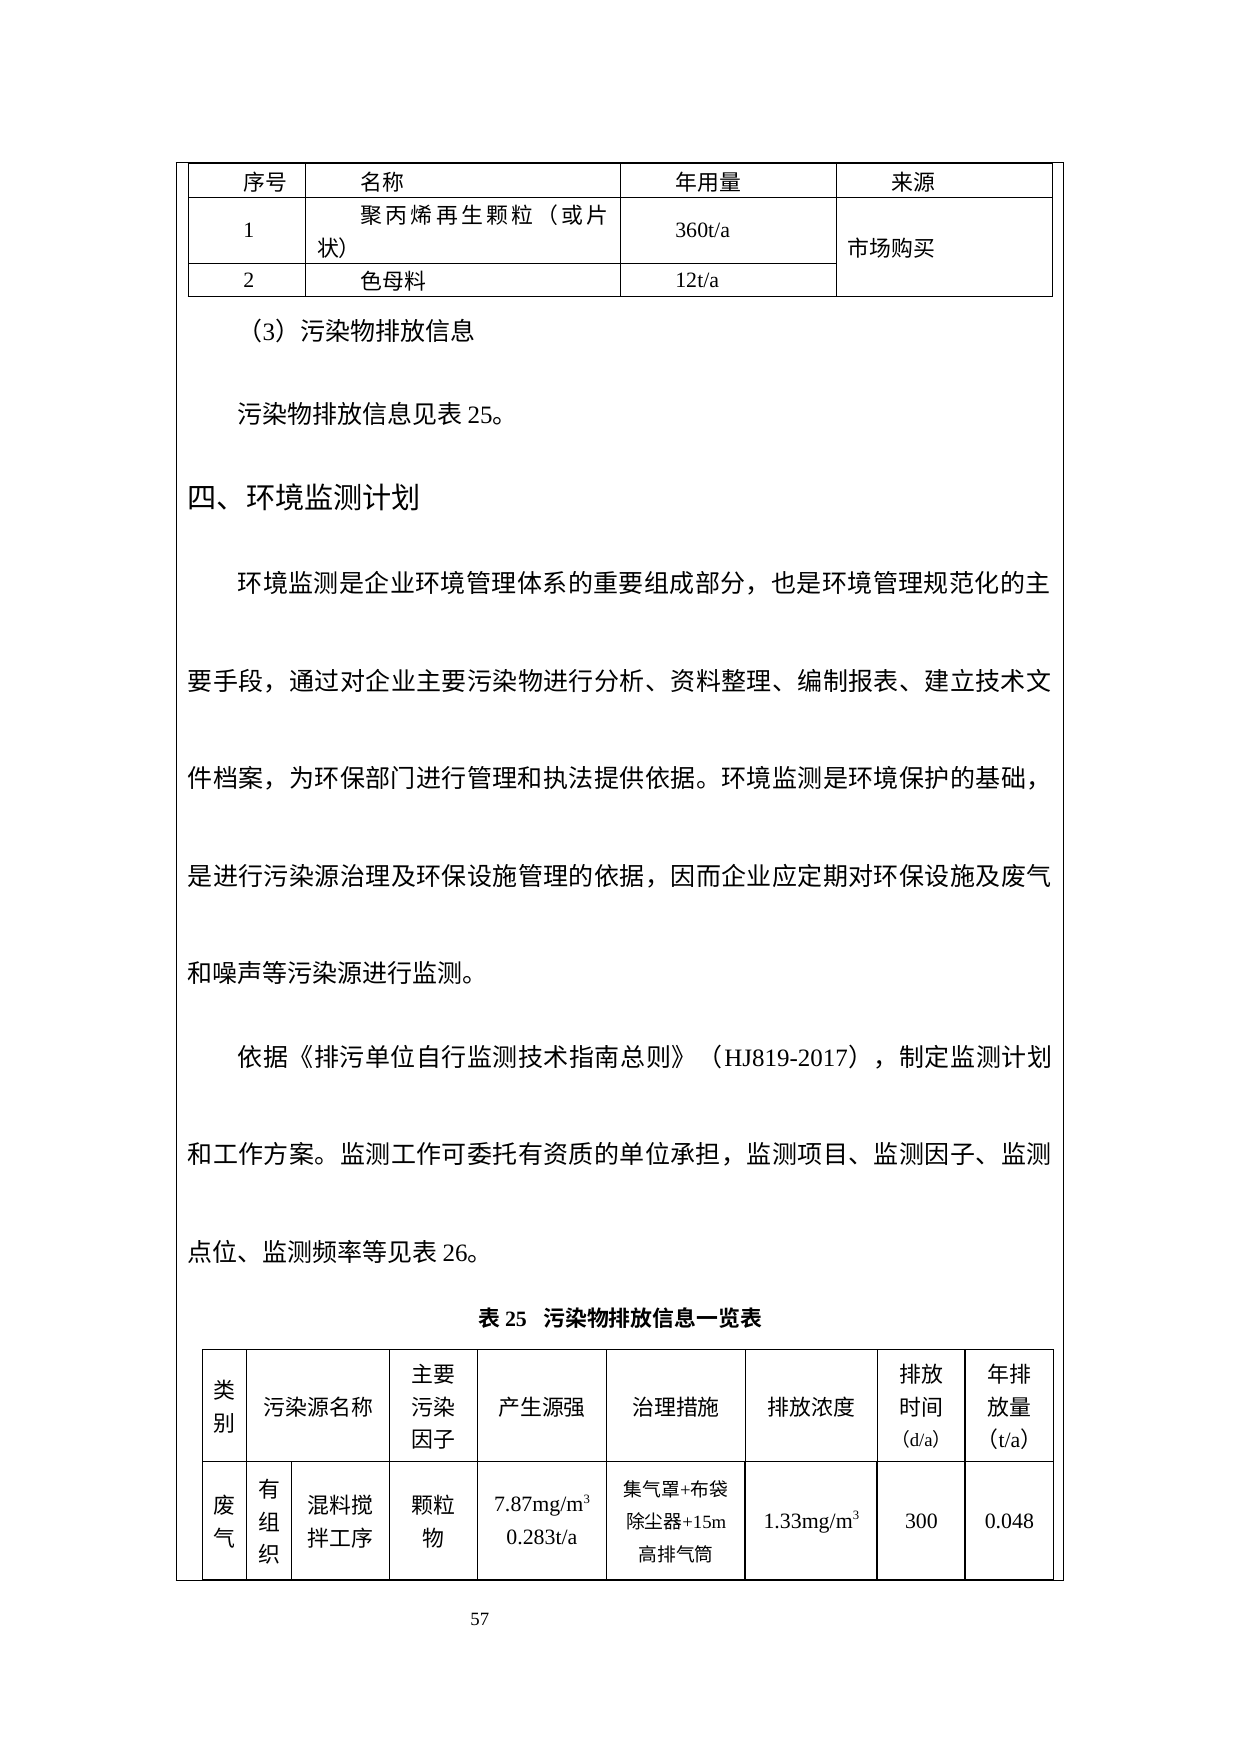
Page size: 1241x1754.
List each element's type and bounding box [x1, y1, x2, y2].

table_header [177, 163, 1063, 1579]
